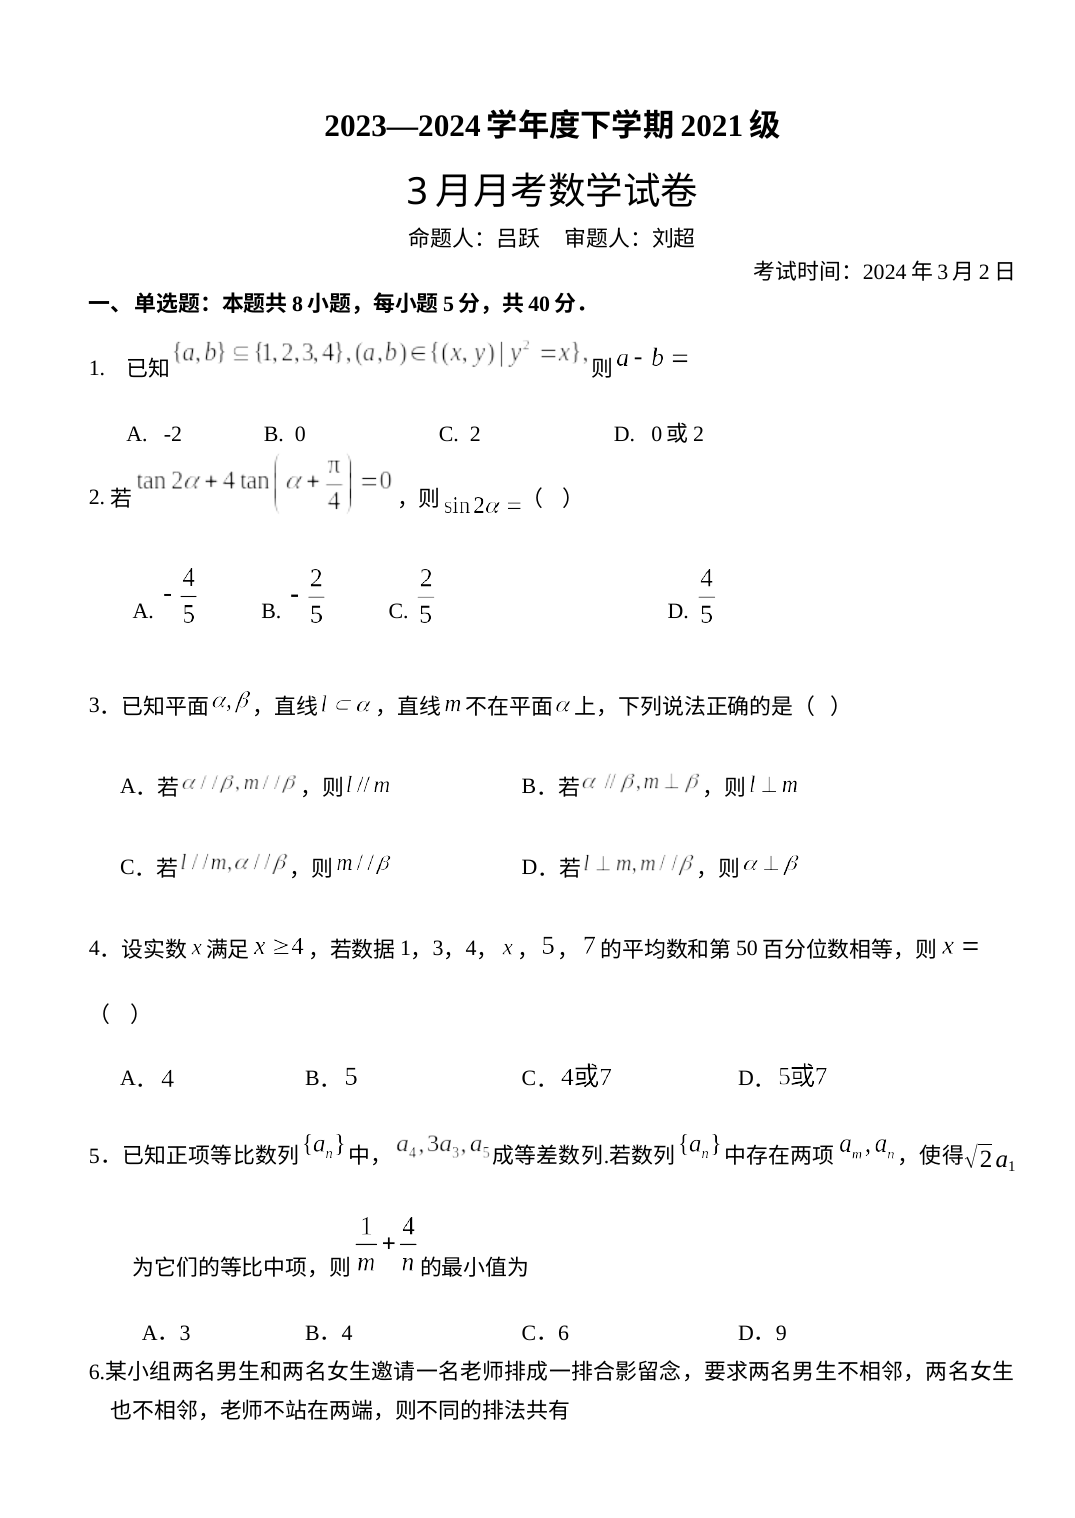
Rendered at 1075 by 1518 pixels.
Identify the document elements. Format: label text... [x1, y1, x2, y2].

text 4．设实数满足，若数据1，3，4，，，的平均数和第50百分位数相等，则（ ） [88, 915, 1016, 1029]
text A. B. C. D. [88, 562, 1016, 659]
text 命题人：吕跃 审题人：刘超 [88, 221, 1016, 253]
text 6.某小组两名男生和两名女生邀请一名老师排成一排合影留念，要求两名男生不相邻，两名女生也不相邻，老师不站在两端，则不同的排法共有 [88, 1354, 1016, 1426]
list -2 B. 0 C. 2 D. 0或2 [126, 416, 1016, 448]
text 2023—2024学年度下学期2021级 [88, 90, 1016, 156]
text 2. 若，则（ ） [88, 448, 1016, 546]
list 单选题：本题共8小题，每小题5分，共40分． [88, 286, 1016, 319]
text C．若，则 D．若，则 [120, 834, 1016, 899]
text 考试时间：2024年3月2日 [88, 253, 1016, 286]
text 3月月考数学试卷 [88, 156, 1016, 221]
text A．3 B．4 C．6 D．9 [120, 1315, 1016, 1348]
text A．若，则 B．若，则 [120, 753, 1016, 818]
text A． B． C． D． [120, 1045, 1016, 1110]
text 3．已知平面，直线，直线不在平面上，下列说法正确的是（ ） [88, 672, 1016, 737]
list 已知则 [88, 334, 1016, 400]
text 5．已知正项等比数列中，成等差数列.若数列中存在两项，使得为它们的等比中项，则的最小值为 [88, 1126, 1016, 1309]
